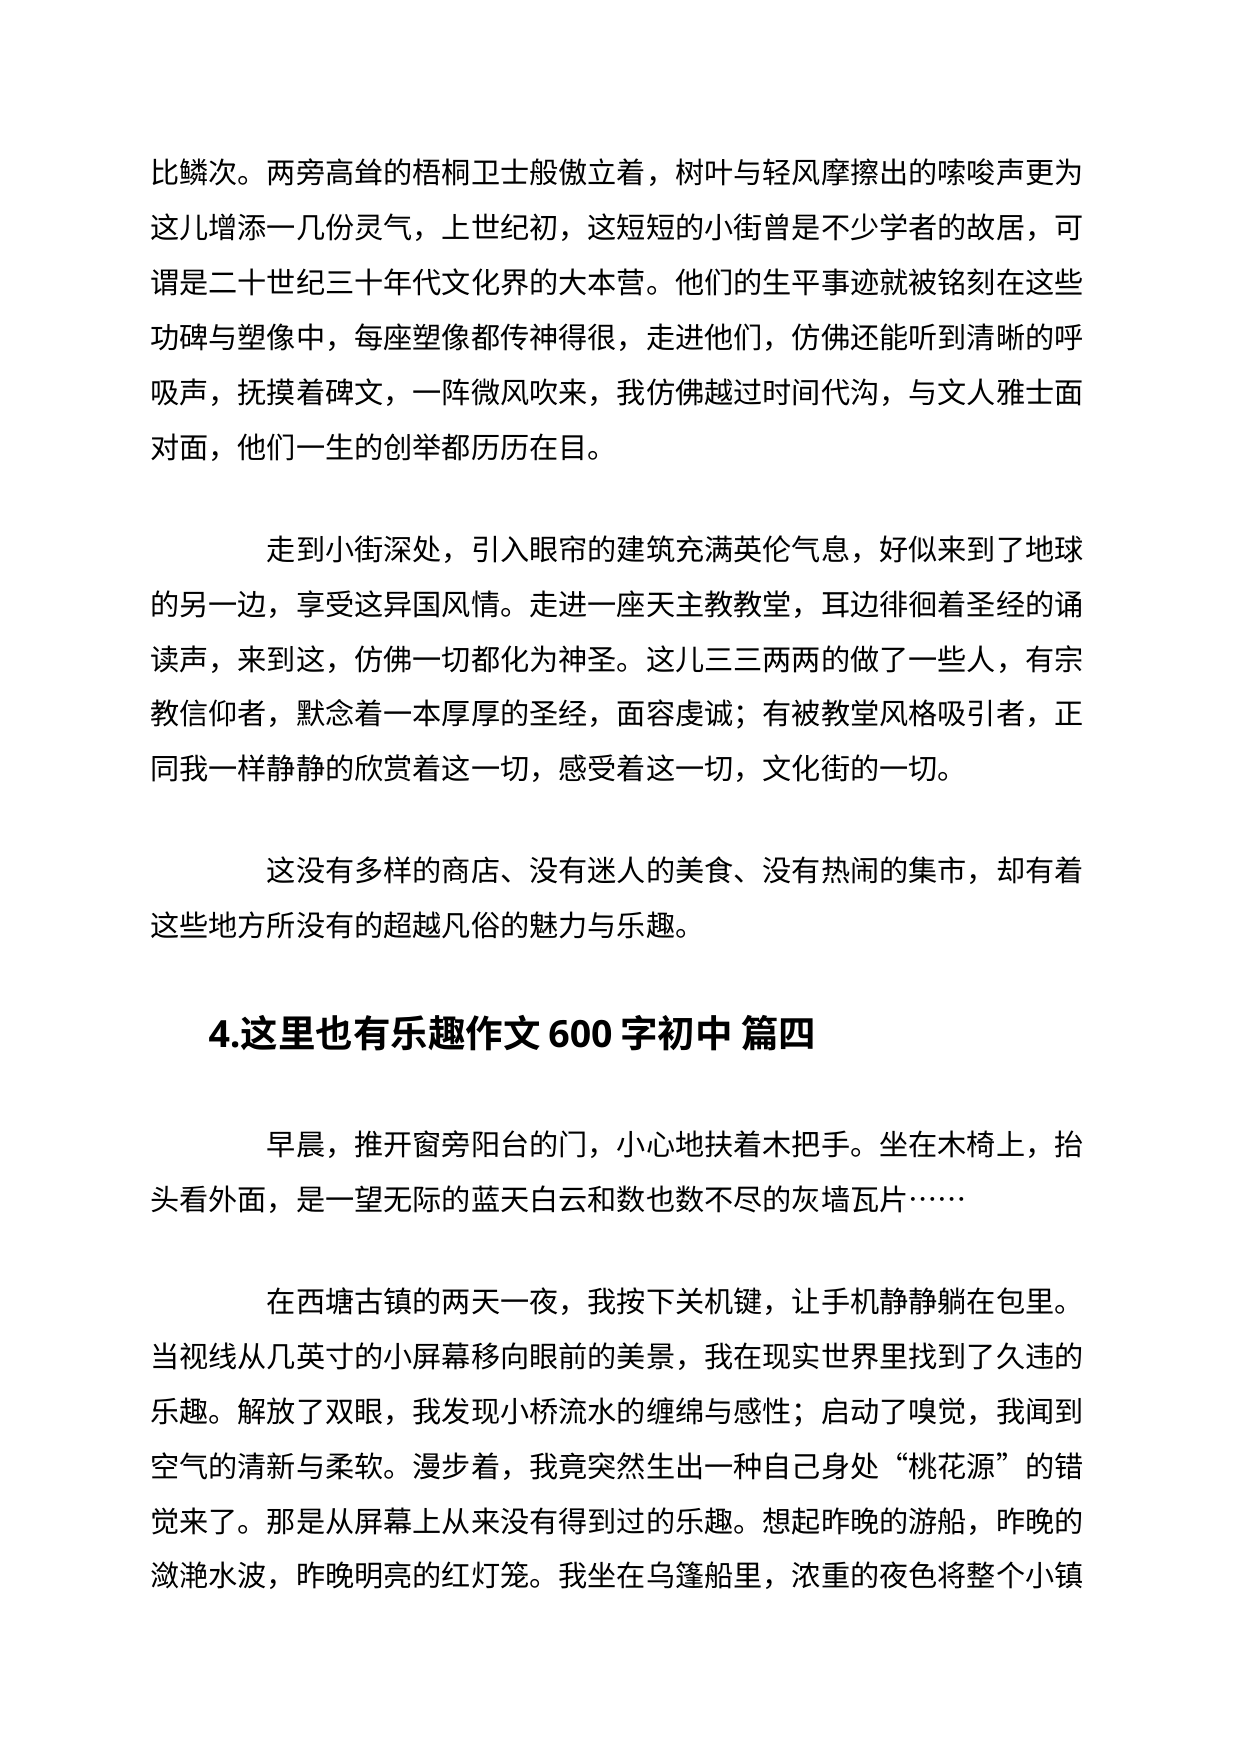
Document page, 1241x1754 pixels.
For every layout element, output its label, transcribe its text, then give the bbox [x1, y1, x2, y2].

text 这没有多样的商店、没有迷人的美食、没有热闹的集市，却有着这些地方所没有的超越凡俗的魅力与乐趣。 [150, 848, 1090, 945]
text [150, 1278, 1090, 1595]
text 4.这里也有乐趣作文600字初中 篇四 [150, 1004, 1090, 1059]
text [150, 150, 1090, 467]
text 早晨，推开窗旁阳台的门，小心地扶着木把手。坐在木椅上，抬头看外面，是一望无际的蓝天白云和数也数不尽的灰墙瓦片…… [150, 1122, 1090, 1219]
text 走到小街深处，引入眼帘的建筑充满英伦气息，好似来到了地球的另一边，享受这异国风情。走进一座天主教教堂，耳边徘徊着圣经的诵读声，来到这，仿佛一切都化为神圣。这儿三三两两的做了一些人，有宗教信仰者，默念着一本厚厚的圣经，面容虔诚；有被教堂风格吸引者，正同我一样静静的欣赏着这一切，感受着这一切，文化街的一切。 [150, 526, 1090, 788]
